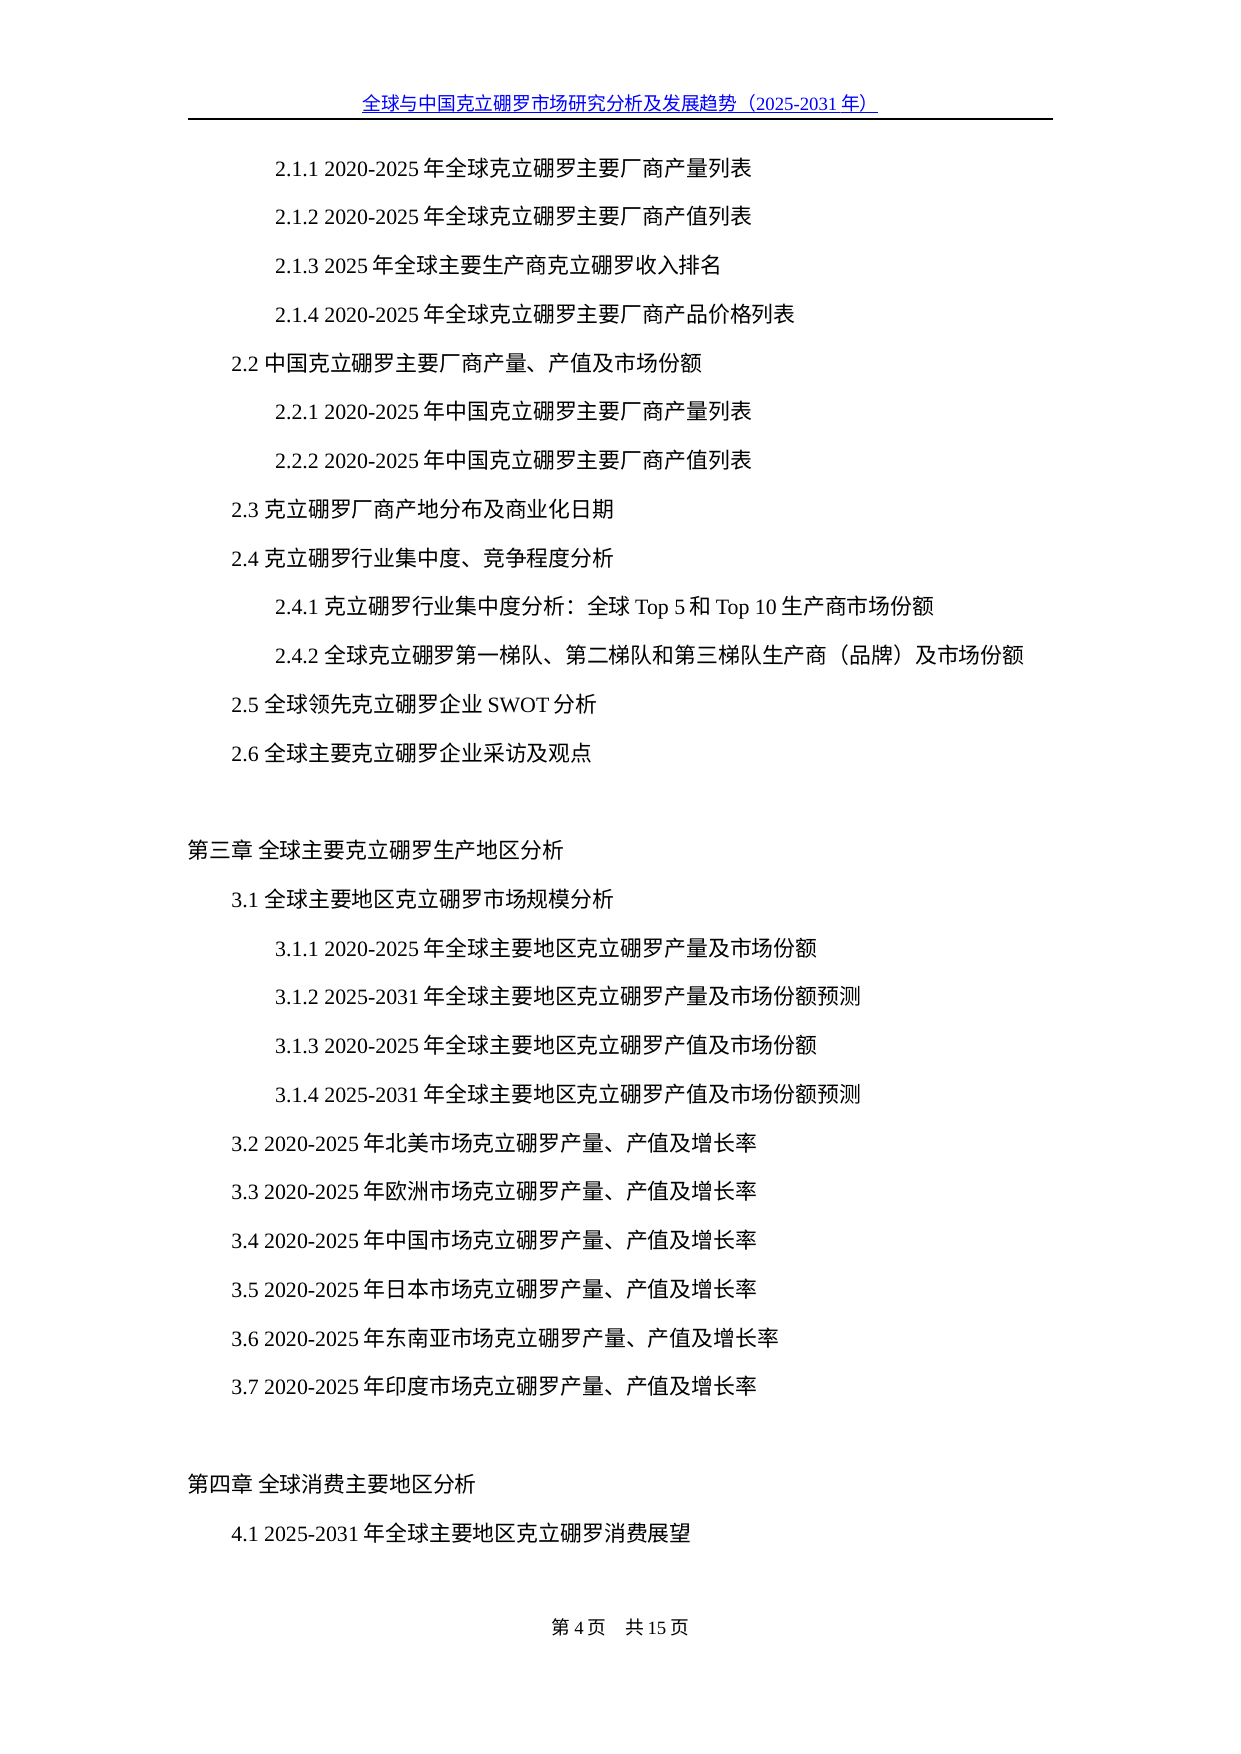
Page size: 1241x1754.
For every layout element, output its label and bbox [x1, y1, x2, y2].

text [187, 150, 1053, 1548]
